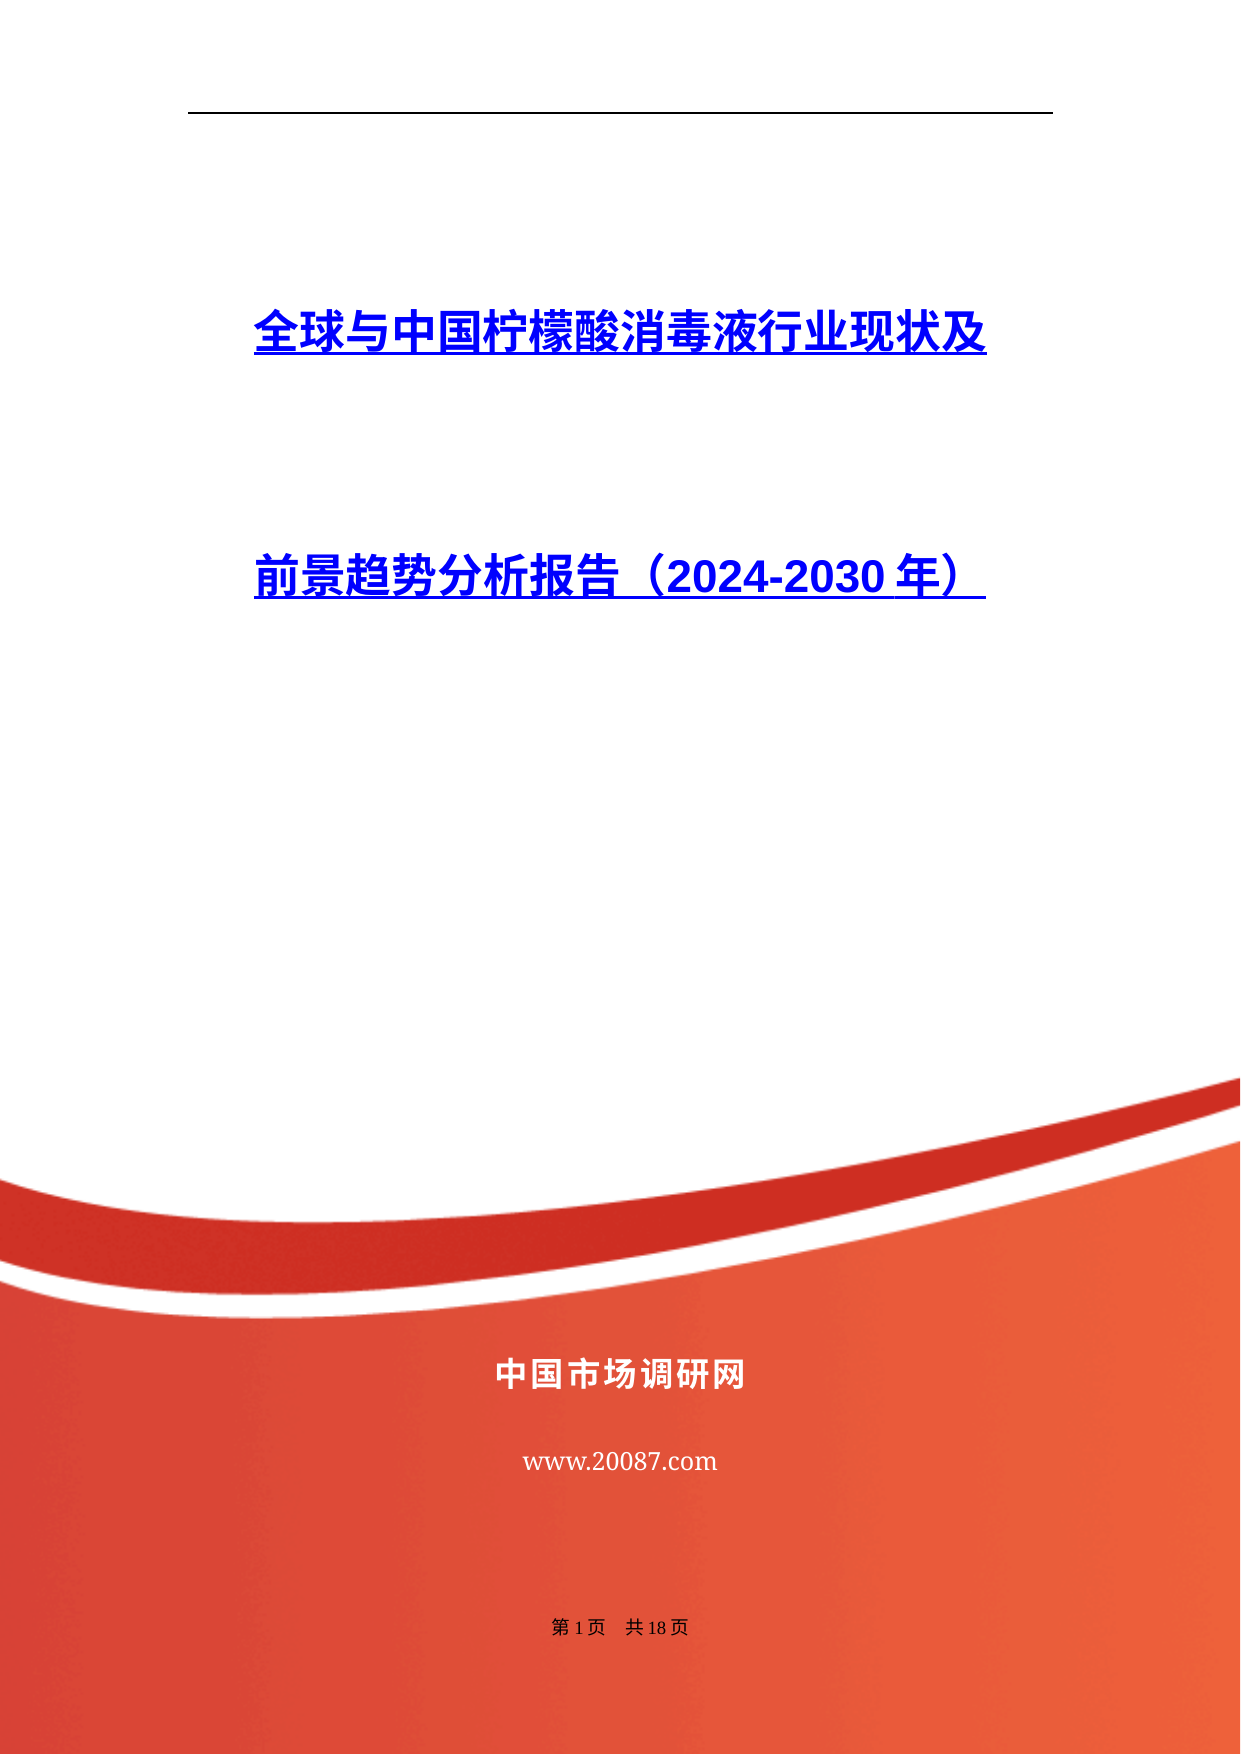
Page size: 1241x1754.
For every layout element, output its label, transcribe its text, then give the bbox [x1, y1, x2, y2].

picture [0, 1006, 1241, 1754]
text www.20087.com [187, 1428, 1053, 1493]
subtitle 中国市场调研网 [187, 1339, 1053, 1404]
table_header 全球与中国柠檬酸消毒液行业现状及前景趋势分析报告（2024-2030年） [188, 207, 1053, 773]
